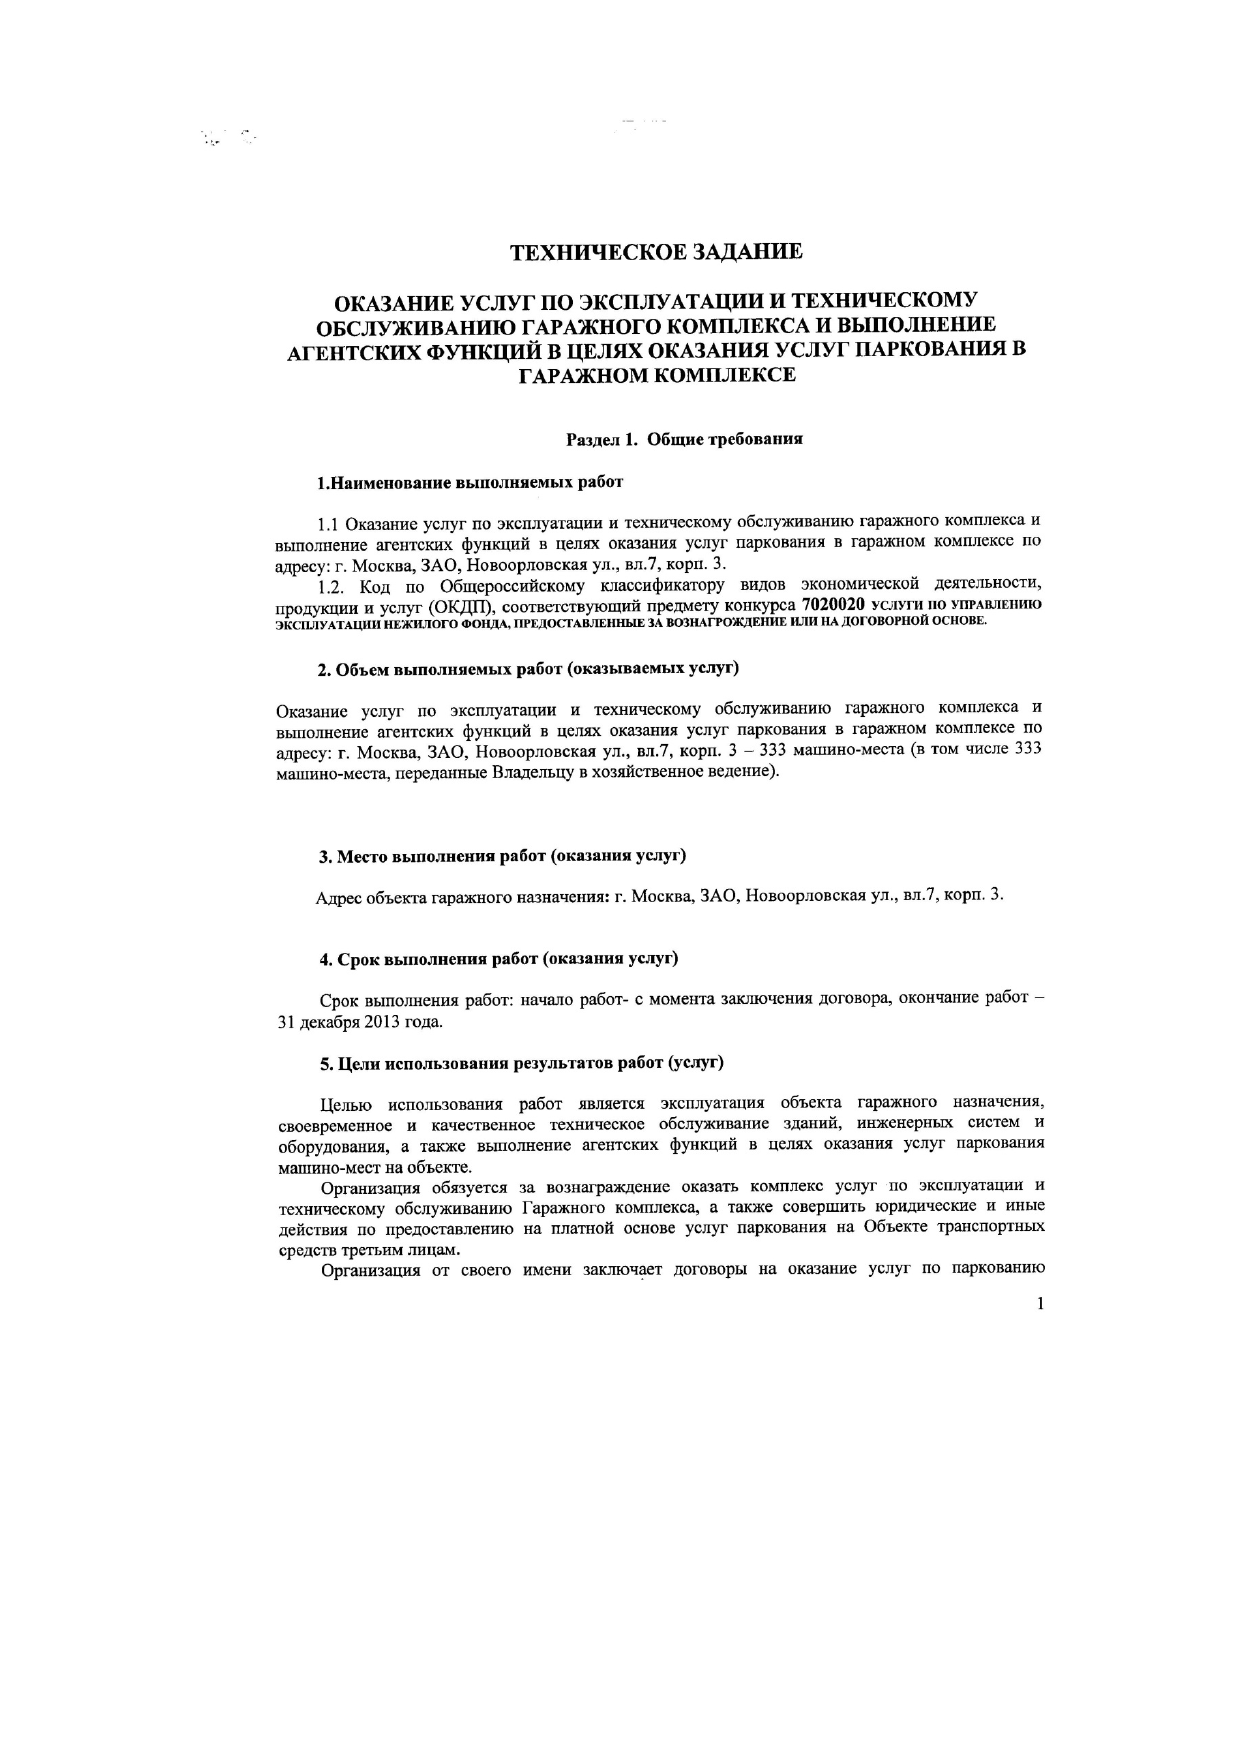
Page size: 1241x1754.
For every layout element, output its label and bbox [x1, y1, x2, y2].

picture [177, 118, 1099, 1636]
